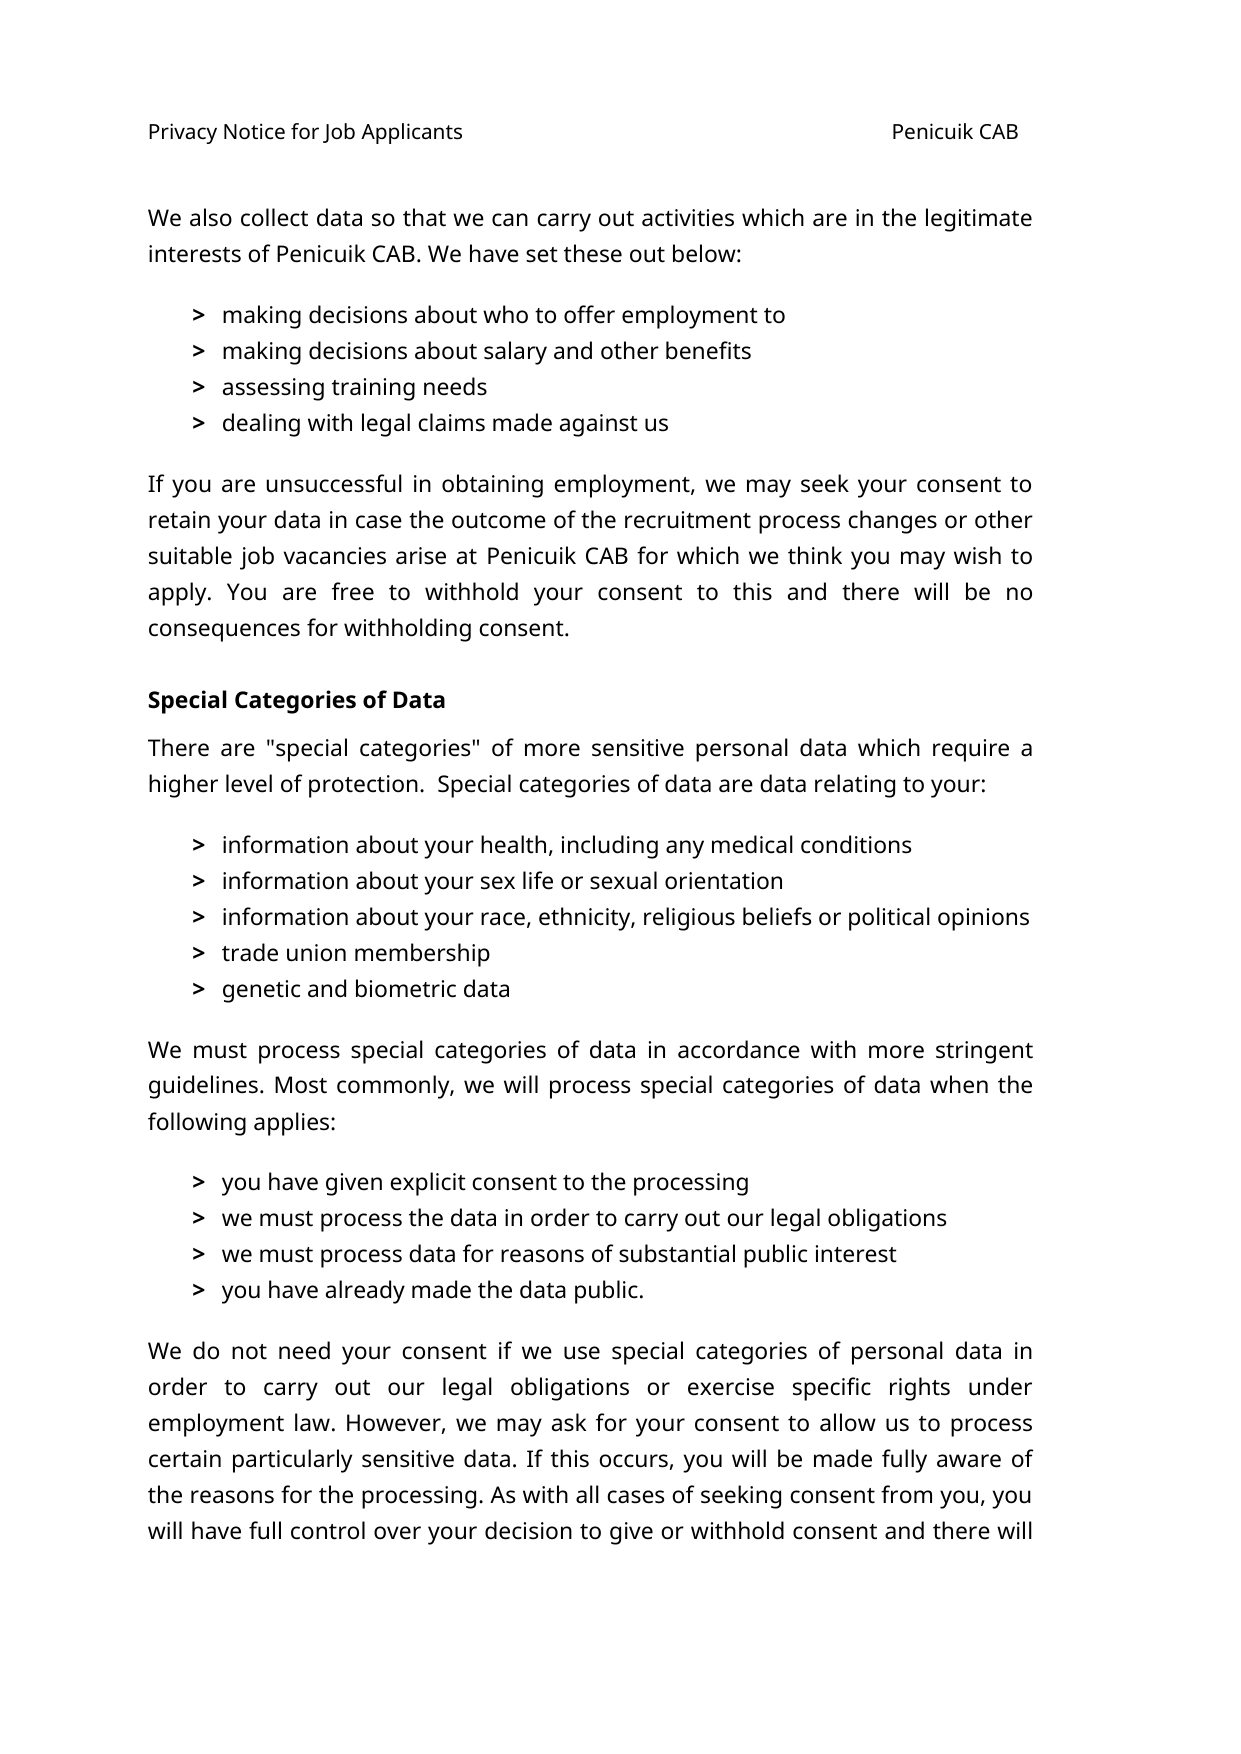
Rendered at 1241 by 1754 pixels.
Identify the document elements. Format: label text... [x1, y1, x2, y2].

list information about your sex life or sexual orientation [192, 865, 1034, 896]
text We also collect data so that we can carry out activities which are in the legitimate interests of Penicuik CAB. We have set these out below: [148, 202, 1034, 269]
list we must process the data in order to carry out our legal obligations [192, 1202, 1034, 1233]
text We must process special categories of data in accordance with more stringent guidelines. Most commonly, we will process special categories of data when the following applies: [148, 1033, 1034, 1137]
list you have already made the data public. [192, 1274, 1034, 1305]
list assessing training needs [192, 371, 1034, 402]
list you have given explicit consent to the processing [192, 1166, 1034, 1198]
list making decisions about who to offer employment to [192, 299, 1034, 330]
list genetic and biometric data [192, 973, 1034, 1004]
text Special Categories of Data [148, 683, 1034, 715]
list we must process data for reasons of substantial public interest [192, 1238, 1034, 1269]
list making decisions about salary and other benefits [192, 335, 1034, 366]
text If you are unsuccessful in obtaining employment, we may seek your consent to retain your data in case the outcome of the recruitment process changes or other suitable job vacancies arise at Penicuik CAB for which we think you may wish to apply. You are free to withhold your consent to this and there will be no consequences for withholding consent. [148, 468, 1034, 643]
list dealing with legal claims made against us [192, 407, 1034, 438]
list trade union membership [192, 937, 1034, 968]
text There are "special categories" of more sensitive personal data which require a higher level of protection. Special categories of data are data relating to your: [148, 732, 1034, 799]
list information about your race, ethnicity, religious beliefs or political opinions [192, 901, 1034, 932]
list information about your health, including any medical conditions [192, 829, 1034, 860]
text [148, 1335, 1034, 1546]
